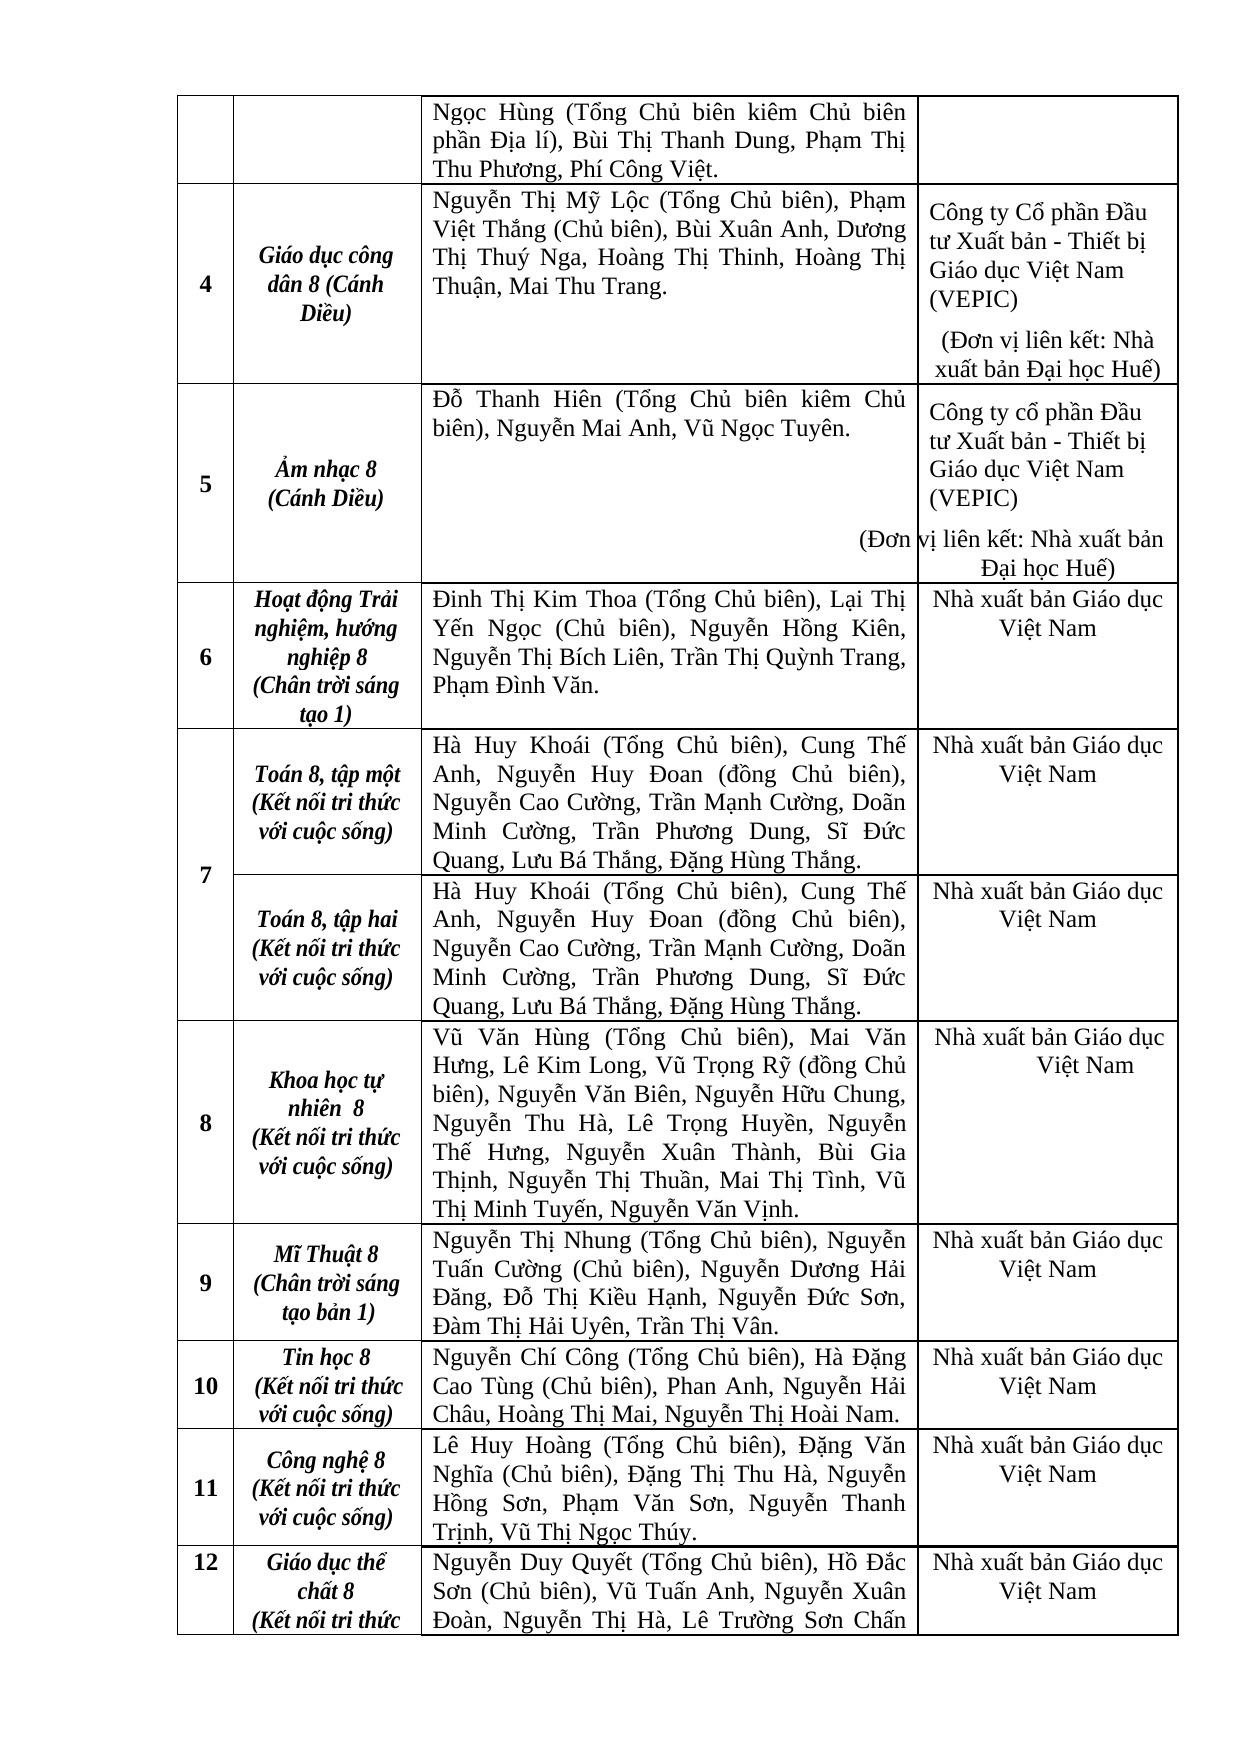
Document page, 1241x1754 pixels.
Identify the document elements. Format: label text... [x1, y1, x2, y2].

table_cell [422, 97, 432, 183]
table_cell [919, 1548, 1177, 1634]
table_cell Lê Huy Hoàng (Tổng Chủ biên), Đặng Văn Nghĩa (Chủ biên), Đặng Thị Thu Hà, Nguyễn Hồng Sơn, Phạm Văn Sơn, Nguyễn Thanh Trịnh, Vũ Thị Ngọc Thúy. [697, 1430, 917, 1545]
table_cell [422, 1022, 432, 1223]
table_cell Công ty cổ phần Đầu tư Xuất bản - Thiết bị Giáo dục Việt Nam (VEPIC) (Đơn vị liên kết: Nhà xuất bản Đại học Huế) [919, 385, 1177, 582]
table_cell Vũ Văn Hùng (Tổng Chủ biên), Mai Văn Hưng, Lê Kim Long, Vũ Trọng Rỹ (đồng Chủ biên), Nguyễn Văn Biên, Nguyễn Hữu Chung, Nguyễn Thu Hà, Lê Trọng Huyền, Nguyễn Thế Hưng, Nguyễn Xuân Thành, Bùi Gia Thịnh, Nguyễn Thị Thuần, Mai Thị Tình, Vũ Thị Minh Tuyến, Nguyễn Văn Vịnh. [799, 1022, 917, 1223]
table_cell Khoa học tự nhiên 8 (Kết nối tri thức với cuộc sống) [234, 1021, 421, 1223]
table_cell Nhà xuất bản Giáo dục Việt Nam [919, 730, 1177, 874]
table_cell Nhà xuất bản Giáo dục Việt Nam [919, 1225, 1177, 1340]
table_cell Nhà xuất bản Giáo dục Việt Nam [919, 1342, 1177, 1428]
table_cell Nhà xuất bản Giáo dục Việt Nam [919, 584, 1177, 728]
table_cell 10 [178, 1341, 233, 1428]
table_cell Nhà xuất bản Giáo dục Việt Nam [919, 1022, 1177, 1223]
table_cell Ảm nhạc 8 (Cánh Diều) [234, 384, 421, 582]
table_cell 4 [178, 184, 233, 382]
table_cell 8 [178, 1021, 233, 1223]
table_cell Công ty Cổ phần Đầu tư Xuất bản - Thiết bị Giáo dục Việt Nam (VEPIC) (Đơn vị liên kết: Nhà xuất bản Đại học Huế) [919, 185, 1177, 382]
table_cell Hoạt động Trải nghiệm, hướng nghiệp 8 (Chân trời sáng tạo 1) [234, 583, 421, 728]
table_cell 11 [178, 1429, 233, 1545]
table_cell Nguyễn Thị Mỹ Lộc (Tổng Chủ biên), Phạm Việt Thắng (Chủ biên), Bùi Xuân Anh, Dương Thị Thuý Nga, Hoàng Thị Thinh, Hoàng Thị Thuận, Mai Thu Trang. [422, 185, 917, 382]
table_cell Toán 8, tập hai (Kết nối tri thức với cuộc sống) [234, 875, 421, 1019]
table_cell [919, 97, 1177, 183]
table_cell Toán 8, tập một (Kết nối tri thức với cuộc sống) [234, 729, 421, 874]
table_cell Mĩ Thuật 8 (Chân trời sáng tạo bản 1) [234, 1224, 421, 1340]
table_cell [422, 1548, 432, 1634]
table_cell 3 [178, 96, 233, 183]
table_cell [234, 1546, 421, 1634]
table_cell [234, 96, 421, 183]
table_cell Đỗ Thanh Hiên (Tổng Chủ biên kiêm Chủ biên), Nguyễn Mai Anh, Vũ Ngọc Tuyên. [422, 385, 917, 582]
table_cell Nguyễn Chí Công (Tổng Chủ biên), Hà Đặng Cao Tùng (Chủ biên), Phan Anh, Nguyễn Hải Châu, Hoàng Thị Mai, Nguyễn Thị Hoài Nam. [422, 1342, 917, 1428]
table_cell 12 [178, 1546, 233, 1634]
table_cell Hà Huy Khoái (Tổng Chủ biên), Cung Thế Anh, Nguyễn Huy Đoan (đồng Chủ biên), Nguyễn Cao Cường, Trần Mạnh Cường, Doãn Minh Cường, Trần Phương Dung, Sĩ Đức Quang, Lưu Bá Thắng, Đặng Hùng Thắng. [422, 876, 917, 1019]
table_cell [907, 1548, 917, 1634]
table_cell Đinh Thị Kim Thoa (Tổng Chủ biên), Lại Thị Yến Ngọc (Chủ biên), Nguyễn Hồng Kiên, Nguyễn Thị Bích Liên, Trần Thị Quỳnh Trang, Phạm Đình Văn. [422, 584, 917, 728]
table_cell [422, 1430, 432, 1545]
table_cell Nhà xuất bản Giáo dục Việt Nam [919, 1430, 1177, 1545]
table_cell Hà Huy Khoái (Tổng Chủ biên), Cung Thế Anh, Nguyễn Huy Đoan (đồng Chủ biên), Nguyễn Cao Cường, Trần Mạnh Cường, Doãn Minh Cường, Trần Phương Dung, Sĩ Đức Quang, Lưu Bá Thắng, Đặng Hùng Thắng. [422, 730, 917, 874]
table_cell 6 [178, 583, 233, 728]
table_cell Tin học 8 (Kết nối tri thức với cuộc sống) [234, 1341, 421, 1428]
table_cell Nhà xuất bản Giáo dục Việt Nam [919, 876, 1177, 1019]
table_cell Giáo dục công dân 8 (Cánh Diều) [234, 184, 421, 382]
table_cell 9 [178, 1224, 233, 1340]
table_cell Công nghệ 8 (Kết nối tri thức với cuộc sống) [234, 1429, 421, 1545]
table_cell 5 [178, 384, 233, 582]
table_cell 7 [178, 729, 233, 1019]
table_cell Nguyễn Thị Nhung (Tổng Chủ biên), Nguyễn Tuấn Cường (Chủ biên), Nguyễn Dương Hải Đăng, Đỗ Thị Kiều Hạnh, Nguyễn Đức Sơn, Đàm Thị Hải Uyên, Trần Thị Vân. [422, 1225, 917, 1340]
